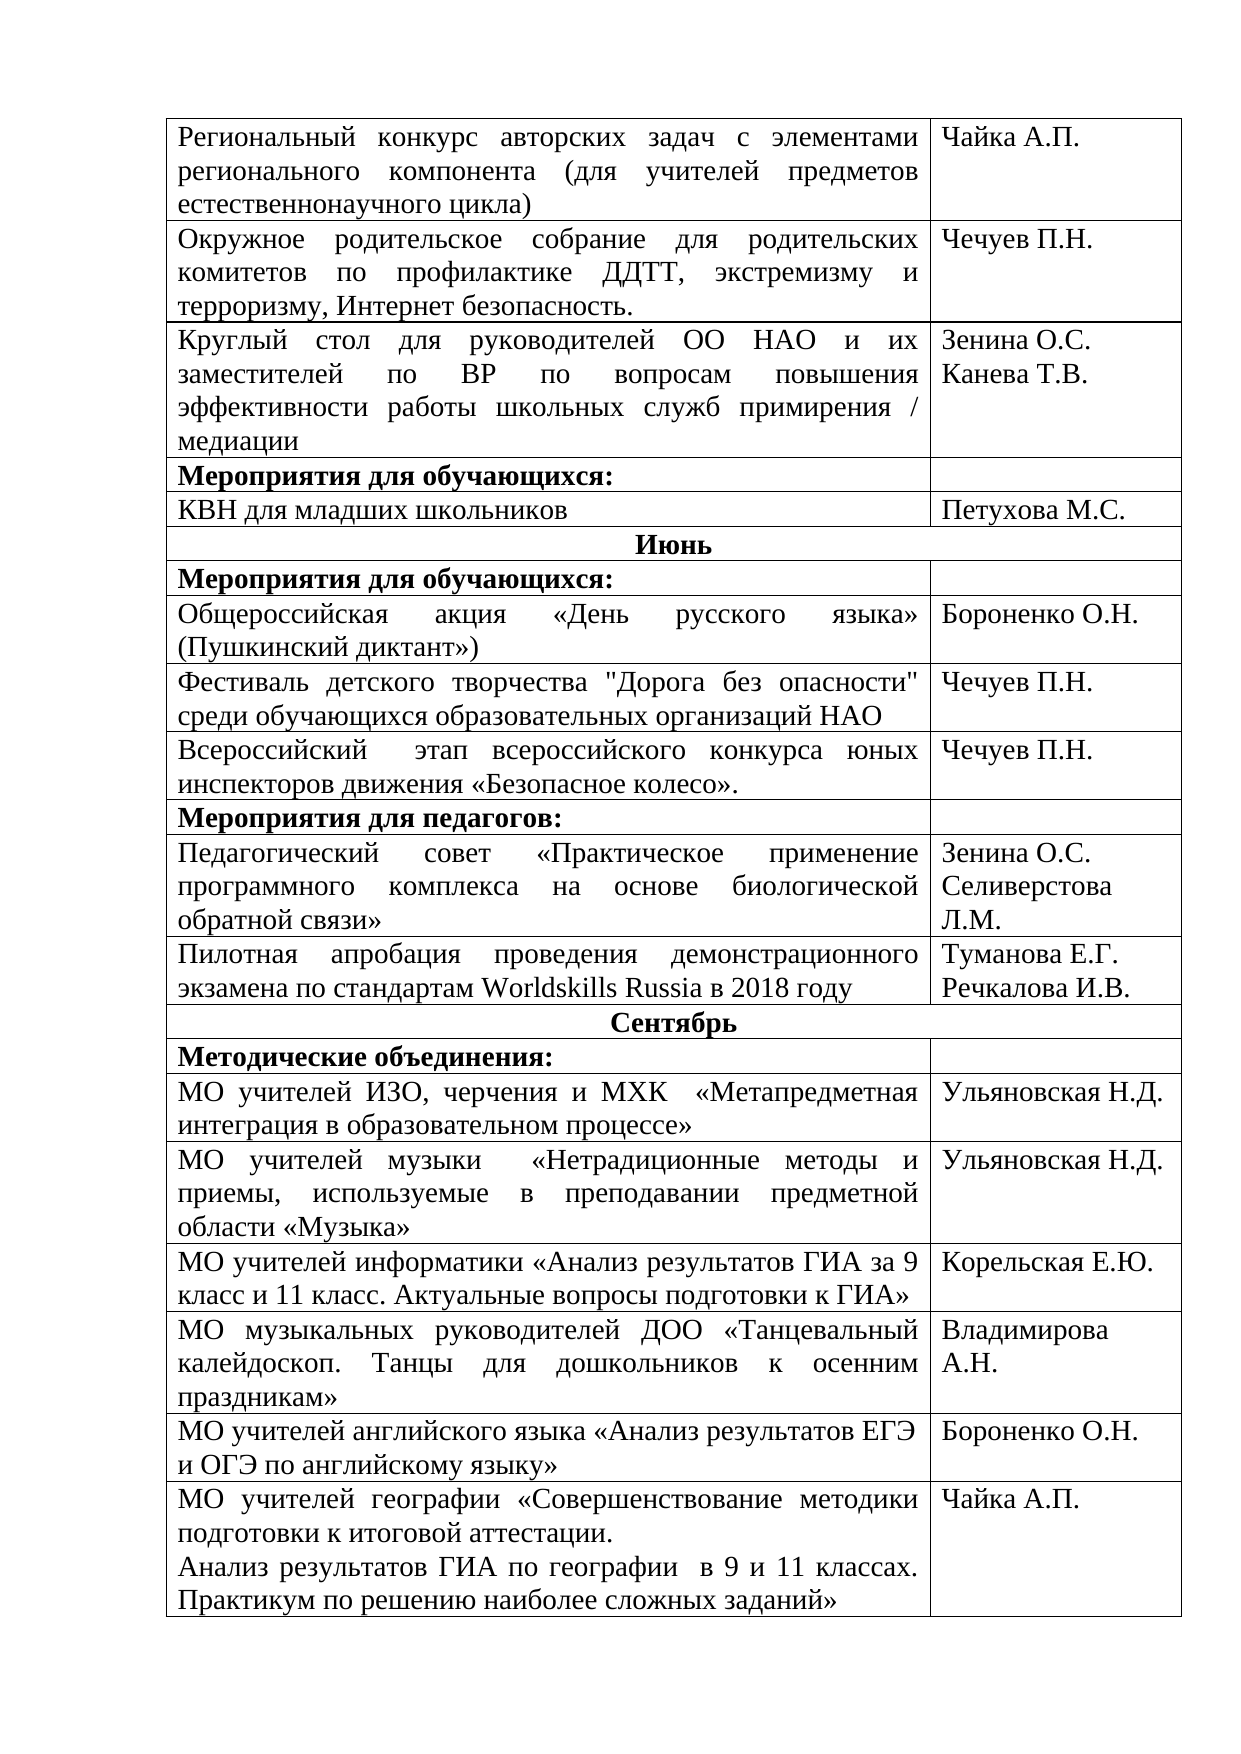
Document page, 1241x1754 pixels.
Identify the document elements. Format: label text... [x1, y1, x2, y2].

table_cell Общероссийская акция «День русского языка» (Пушкинский диктант») [167, 596, 930, 663]
table_cell Бороненко О.Н. [931, 1414, 1181, 1481]
table_cell Ульяновская Н.Д. [931, 1142, 1181, 1243]
table_cell МО учителей ИЗО, черчения и МХК «Метапредметная интеграция в образовательном процессе» [167, 1074, 930, 1141]
table_cell Мероприятия для обучающихся: [167, 458, 930, 491]
table_cell Чайка А.П. [931, 1482, 1181, 1616]
table_cell Педагогический совет «Практическое применение программного комплекса на основе биологической обратной связи» [167, 835, 930, 936]
table_cell Корельская Е.Ю. [931, 1244, 1181, 1311]
table_cell Чайка А.П. [931, 119, 1181, 220]
table_cell Чечуев П.Н. [931, 664, 1181, 731]
table_cell Круглый стол для руководителей ОО НАО и их заместителей по ВР по вопросам повышения эффективности работы школьных служб примирения / медиации [167, 323, 930, 457]
table_cell Пилотная апробация проведения демонстрационного экзамена по стандартам Worldskills Russia в 2018 году [167, 937, 930, 1004]
table_cell [931, 561, 1181, 595]
table_cell Всероссийский этап всероссийского конкурса юных инспекторов движения «Безопасное колесо». [167, 732, 930, 799]
table_cell Чечуев П.Н. [931, 221, 1181, 321]
table_cell Мероприятия для обучающихся: [167, 561, 930, 595]
table_cell Владимирова А.Н. [931, 1312, 1181, 1412]
table_cell Региональный конкурс авторских задач с элементами регионального компонента (для учителей предметов естественнонаучного цикла) [167, 119, 930, 220]
table_cell МО музыкальных руководителей ДОО «Танцевальный калейдоскоп. Танцы для дошкольников к осенним праздникам» [167, 1312, 930, 1412]
table_cell Мероприятия для педагогов: [167, 800, 930, 834]
table_cell Бороненко О.Н. [931, 596, 1181, 663]
table_cell [931, 458, 1181, 491]
table_cell Зенина О.С. Селиверстова Л.М. [931, 835, 1181, 936]
table_cell [931, 1039, 1181, 1073]
table_cell МО учителей информатики «Анализ результатов ГИА за 9 класс и 11 класс. Актуальные вопросы подготовки к ГИА» [167, 1244, 930, 1311]
table_cell Зенина О.С. Канева Т.В. [931, 323, 1181, 457]
table_cell КВН для младших школьников [167, 492, 930, 526]
table_cell Ульяновская Н.Д. [931, 1074, 1181, 1141]
table_cell Окружное родительское собрание для родительских комитетов по профилактике ДДТТ, экстремизму и терроризму, Интернет безопасность. [167, 221, 930, 321]
table_cell Петухова М.С. [931, 492, 1181, 526]
table_cell Июнь [167, 527, 1181, 560]
table_cell Методические объединения: [167, 1039, 930, 1073]
table_cell Сентябрь [167, 1005, 1181, 1038]
table_cell МО учителей английского языка «Анализ результатов ЕГЭ и ОГЭ по английскому языку» [167, 1414, 930, 1481]
table_cell Фестиваль детского творчества "Дорога без опасности" среди обучающихся образовательных организаций НАО [167, 664, 930, 731]
table_cell Чечуев П.Н. [931, 732, 1181, 799]
table_cell МО учителей музыки «Нетрадиционные методы и приемы, используемые в преподавании предметной области «Музыка» [167, 1142, 930, 1243]
table_cell [931, 800, 1181, 834]
table_cell Туманова Е.Г. Речкалова И.В. [931, 937, 1181, 1004]
table_cell МО учителей географии «Совершенствование методики подготовки к итоговой аттестации. Анализ результатов ГИА по географии в 9 и 11 классах. Практикум по решению наиболее сложных заданий» [167, 1482, 930, 1616]
